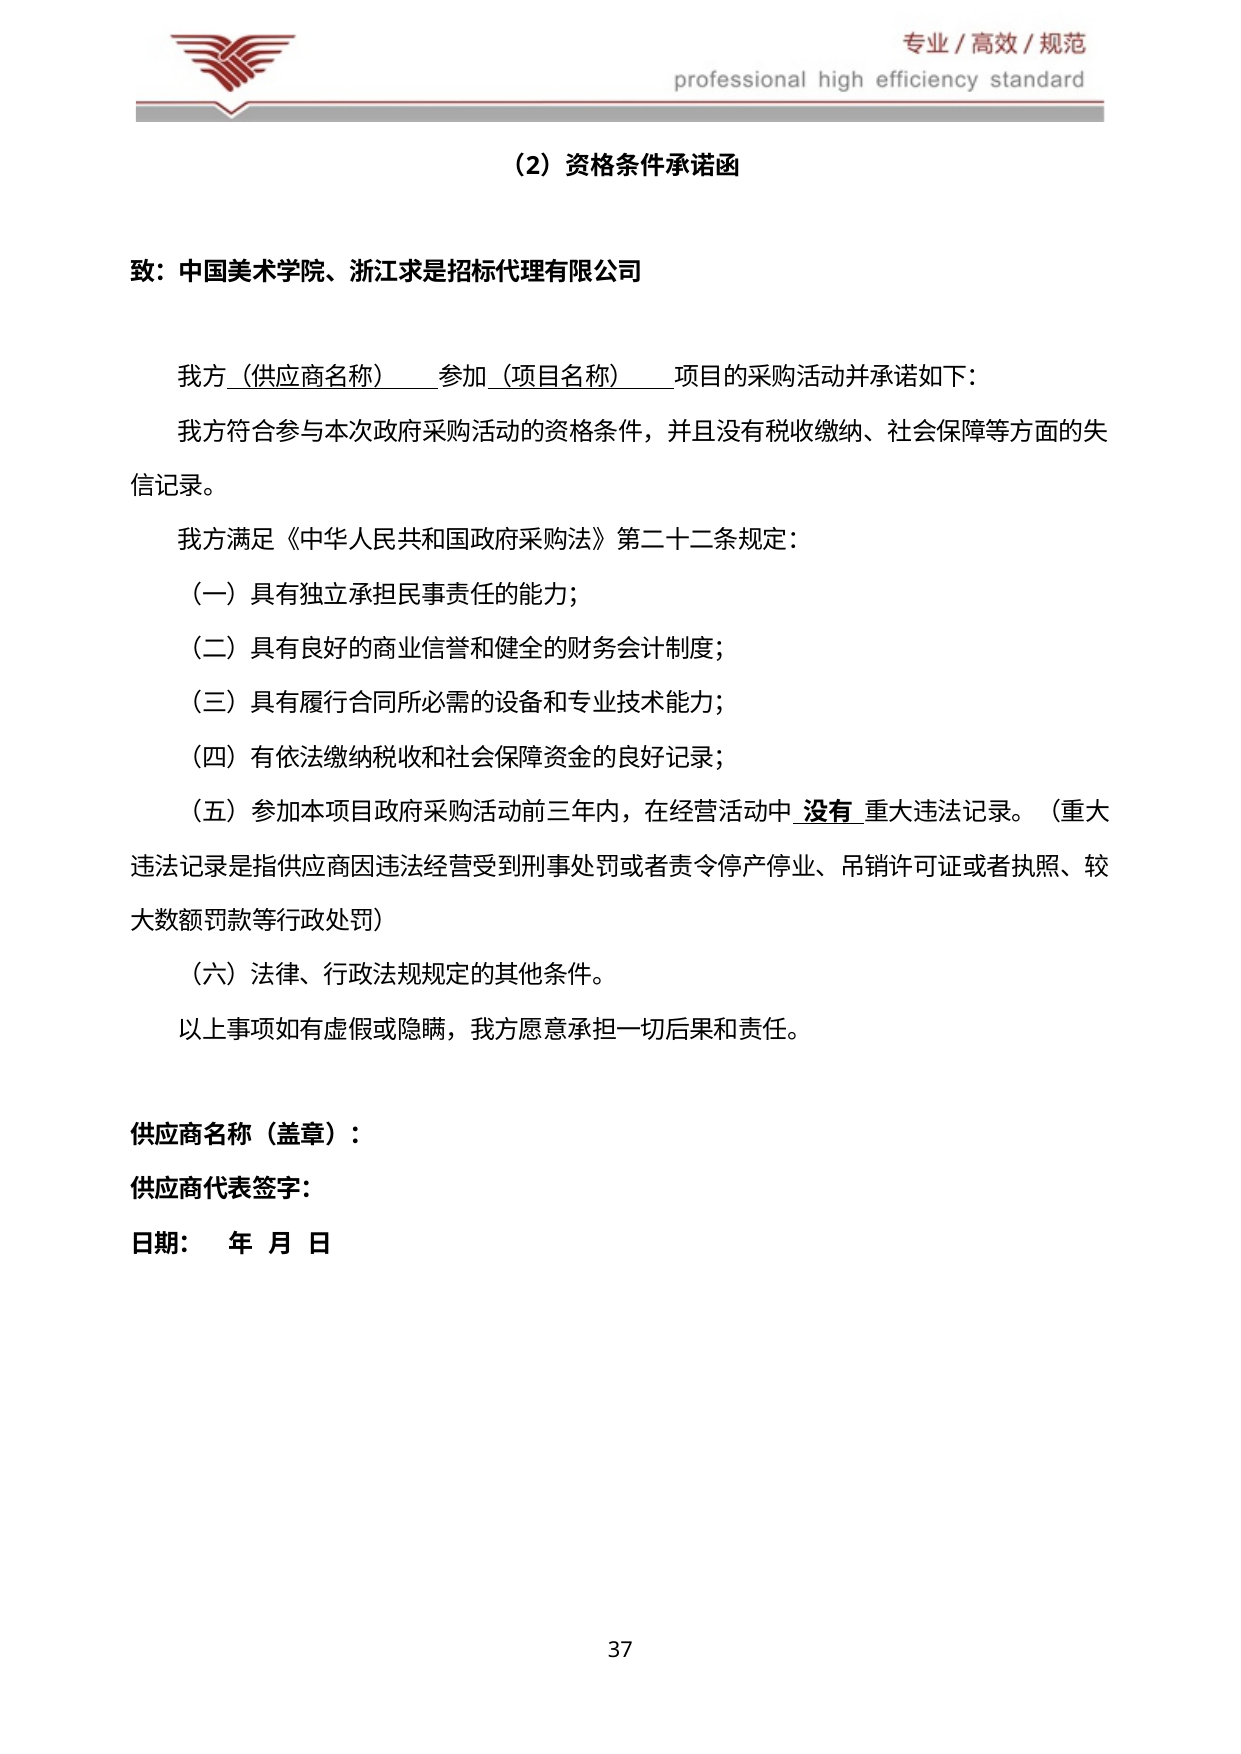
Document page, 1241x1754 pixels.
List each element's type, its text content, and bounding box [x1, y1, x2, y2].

text （六）法律、行政法规规定的其他条件。 [130, 955, 1110, 991]
text 致：中国美术学院、浙江求是招标代理有限公司 [130, 251, 1110, 287]
text （二）具有良好的商业信誉和健全的财务会计制度； [130, 628, 1110, 665]
text （四）有依法缴纳税收和社会保障资金的良好记录； [130, 737, 1110, 773]
text （三）具有履行合同所必需的设备和专业技术能力； [130, 683, 1110, 719]
text 日期： 年 月 日 [130, 1223, 1110, 1259]
text （五）参加本项目政府采购活动前三年内，在经营活动中 没有 重大违法记录。（重大违法记录是指供应商因违法经营受到刑事处罚或者责令停产停业、吊销许可证或者执照、较大数额罚款等行政处罚） [130, 792, 1110, 937]
text （一）具有独立承担民事责任的能力； [130, 574, 1110, 610]
text 我方满足《中华人民共和国政府采购法》第二十二条规定： [130, 520, 1110, 556]
text （2）资格条件承诺函 [130, 146, 1110, 182]
text 供应商名称（盖章）： [130, 1114, 1110, 1151]
text 以上事项如有虚假或隐瞒，我方愿意承担一切后果和责任。 [130, 1009, 1110, 1045]
text 我方符合参与本次政府采购活动的资格条件，并且没有税收缴纳、社会保障等方面的失信记录。 [130, 411, 1110, 502]
text 我方（供应商名称） 参加（项目名称） 项目的采购活动并承诺如下： [130, 357, 1110, 393]
picture [135, 11, 1105, 122]
text 供应商代表签字： [130, 1169, 1110, 1205]
